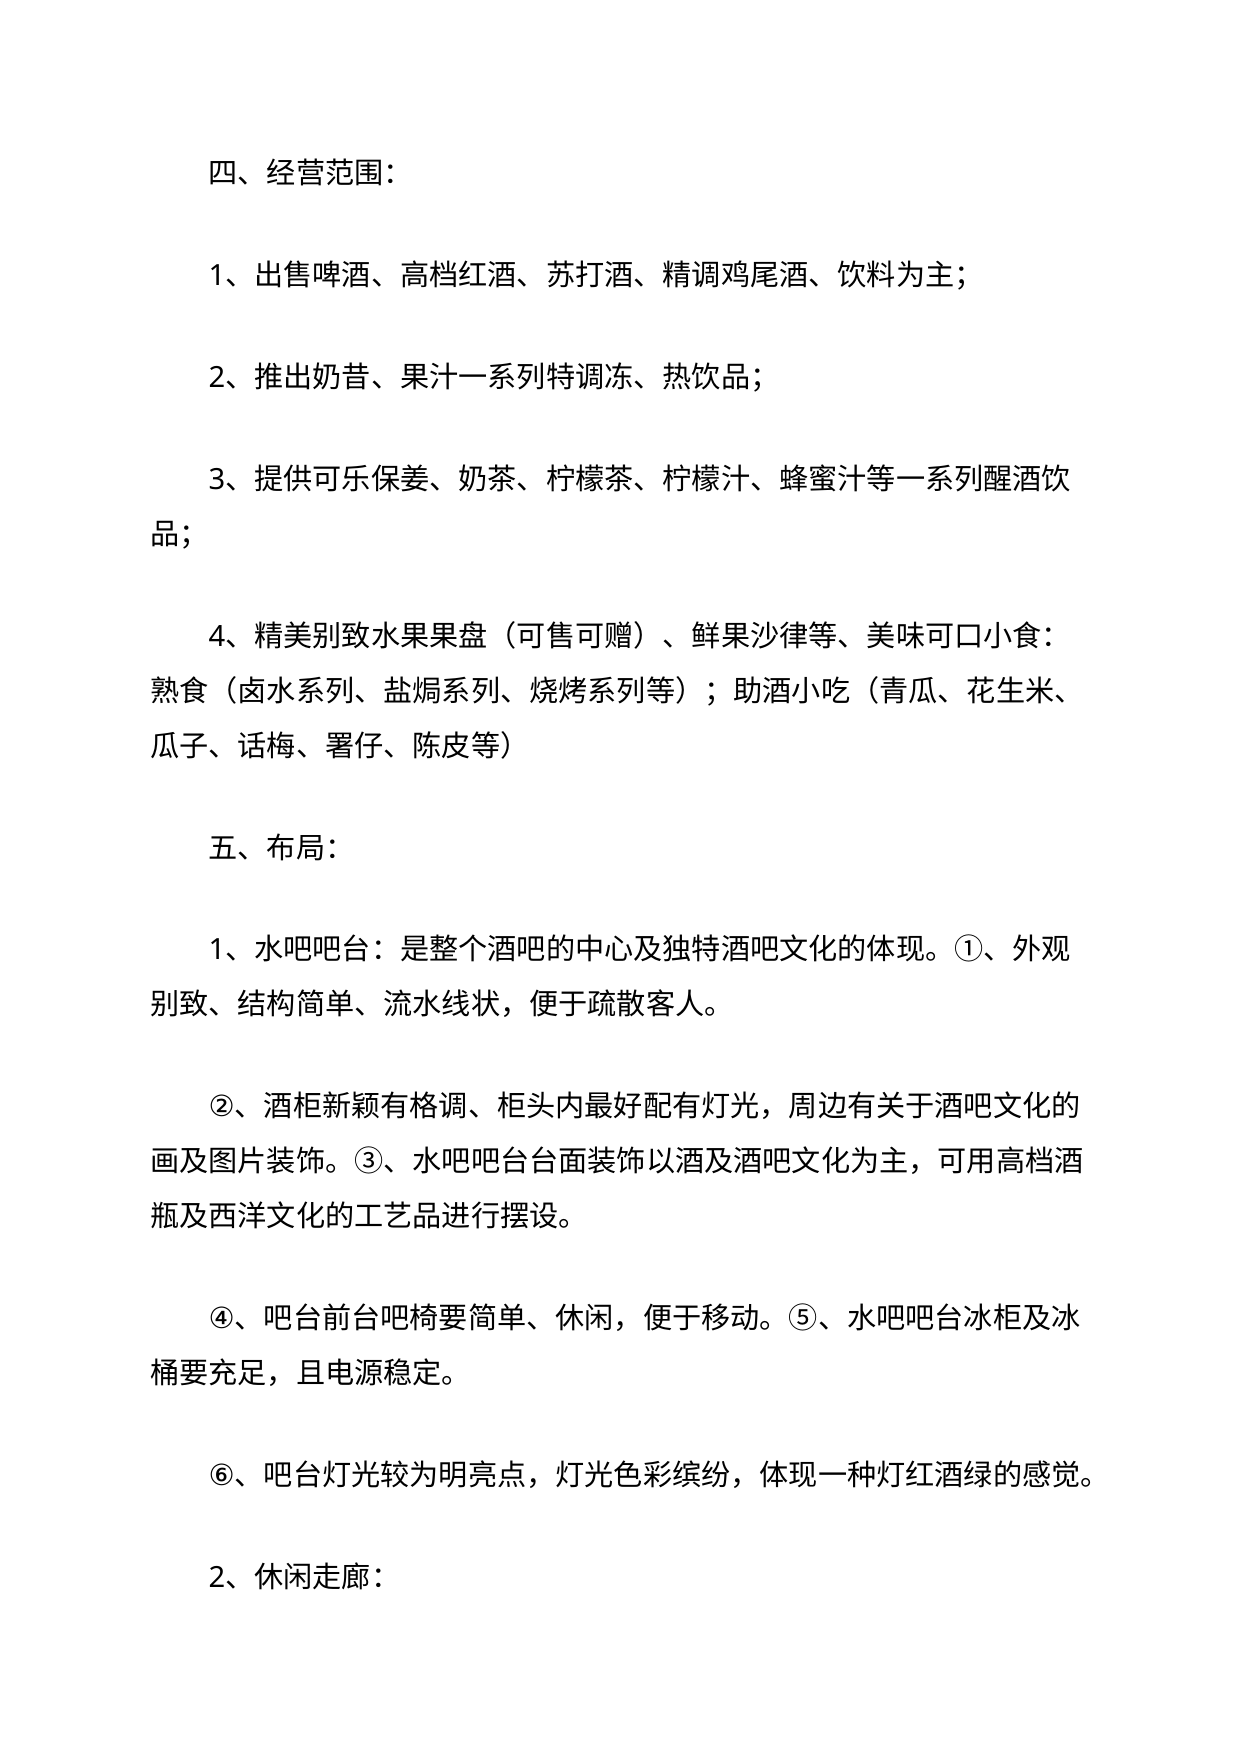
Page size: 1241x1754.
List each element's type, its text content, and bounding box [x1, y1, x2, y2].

text ⑥、吧台灯光较为明亮点，灯光色彩缤纷，体现一种灯红酒绿的感觉。 [150, 1451, 1090, 1493]
text 1、出售啤酒、高档红酒、苏打酒、精调鸡尾酒、饮料为主； [150, 252, 1090, 294]
text 1、水吧吧台：是整个酒吧的中心及独特酒吧文化的体现。①、外观别致、结构简单、流水线状，便于疏散客人。 [150, 926, 1090, 1023]
text 2、休闲走廊： [150, 1553, 1090, 1596]
text 4、精美别致水果果盘（可售可赠）、鲜果沙律等、美味可口小食：熟食（卤水系列、盐焗系列、烧烤系列等）；助酒小吃（青瓜、花生米、瓜子、话梅、署仔、陈皮等） [150, 612, 1090, 765]
text ②、酒柜新颖有格调、柜头内最好配有灯光，周边有关于酒吧文化的画及图片装饰。③、水吧吧台台面装饰以酒及酒吧文化为主，可用高档酒瓶及西洋文化的工艺品进行摆设。 [150, 1083, 1090, 1235]
text 四、经营范围： [150, 150, 1090, 192]
text 3、提供可乐保姜、奶茶、柠檬茶、柠檬汁、蜂蜜汁等一系列醒酒饮品； [150, 456, 1090, 553]
text ④、吧台前台吧椅要简单、休闲，便于移动。⑤、水吧吧台冰柜及冰桶要充足，且电源稳定。 [150, 1294, 1090, 1392]
text 五、布局： [150, 824, 1090, 866]
text 2、推出奶昔、果汁一系列特调冻、热饮品； [150, 354, 1090, 396]
